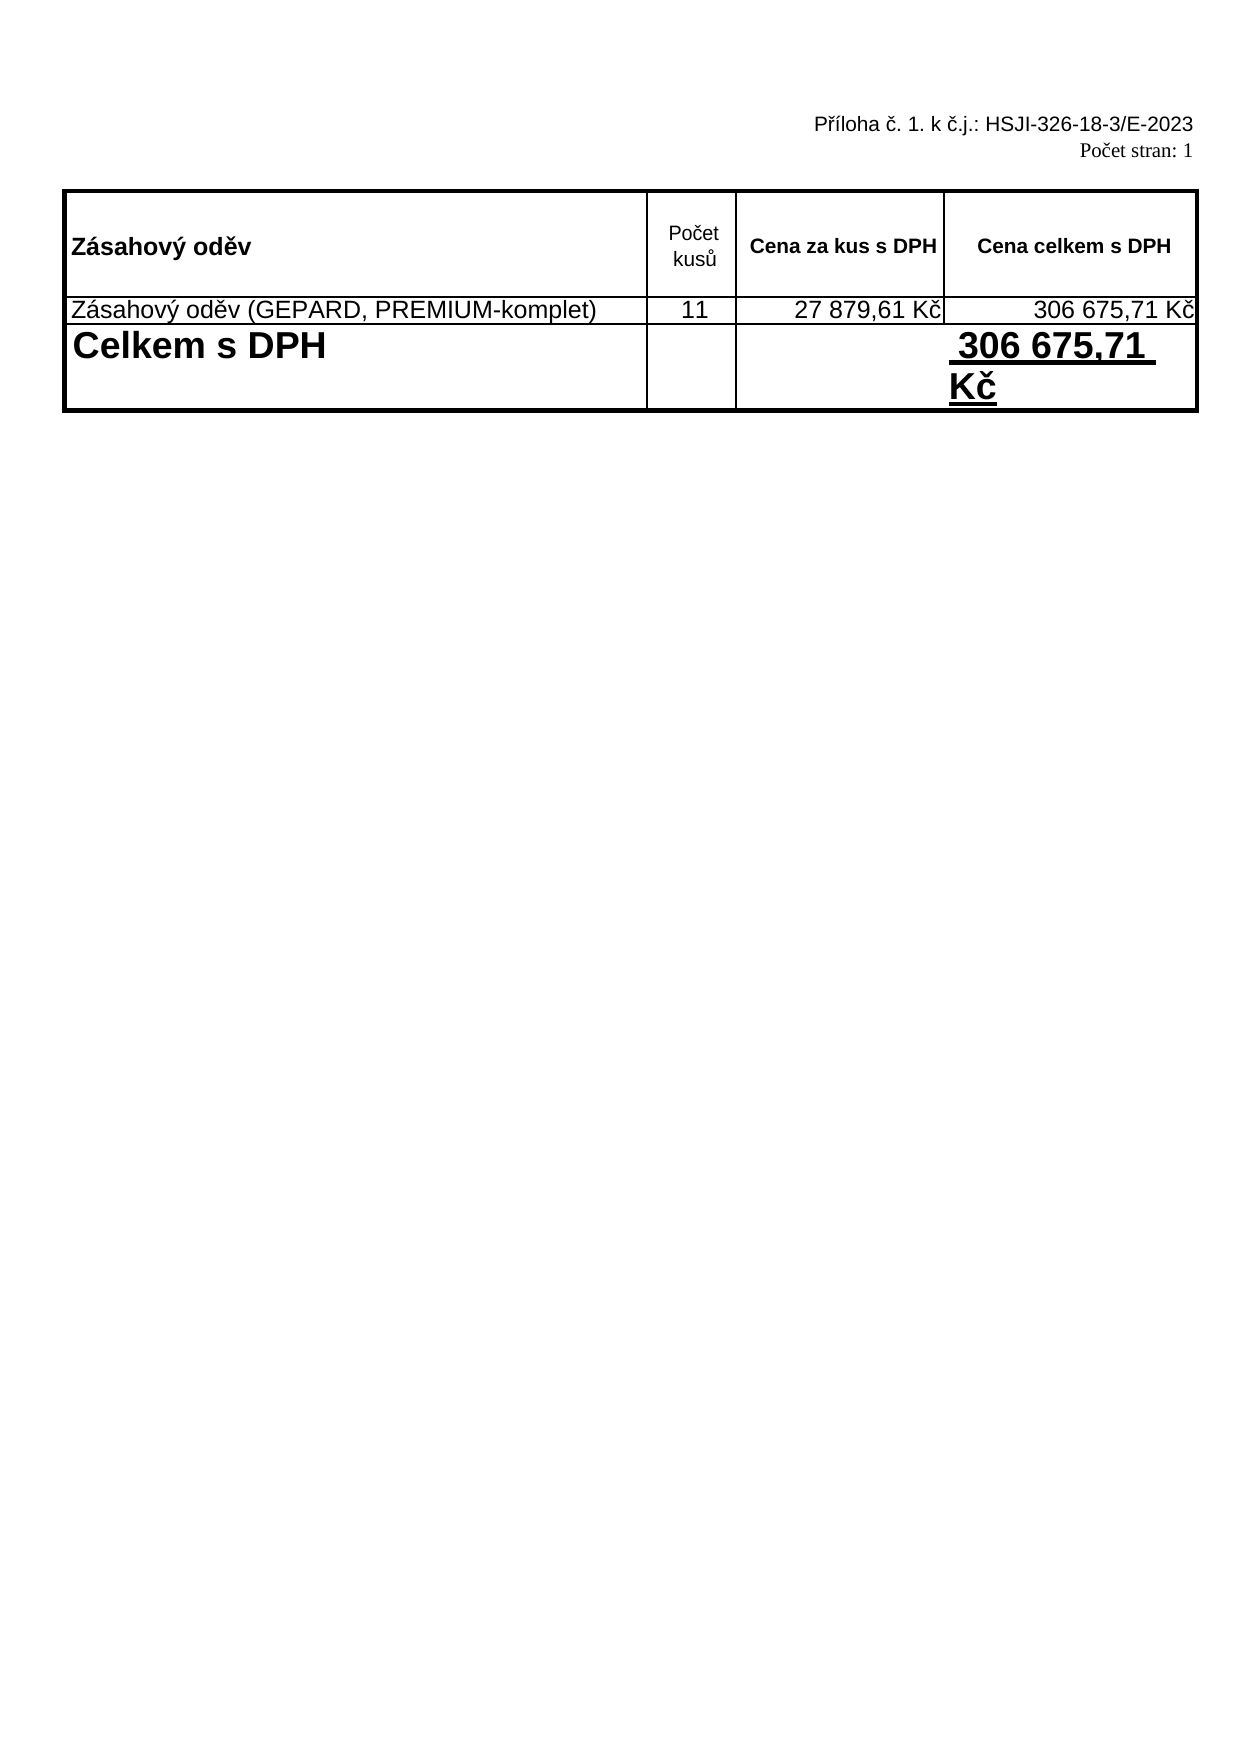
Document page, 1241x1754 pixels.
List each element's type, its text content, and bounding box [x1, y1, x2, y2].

table_cell 27 879,61 Kč [737, 298, 943, 323]
table_cell 306 675,71 Kč [737, 325, 1195, 408]
table_cell 11 [648, 298, 735, 323]
table_cell Zásahový oděv (GEPARD, PREMIUM-komplet) [67, 298, 646, 323]
table_cell [648, 325, 735, 408]
text Počet stran: 1 [50, 138, 1193, 162]
table_cell 306 675,71 Kč [945, 298, 1195, 323]
table_header Počet kusů [648, 193, 735, 296]
table_cell Celkem s DPH [67, 325, 646, 408]
table_header Cena celkem s DPH [945, 193, 1195, 296]
table_header Cena za kus s DPH [737, 193, 943, 296]
table_header Zásahový oděv [67, 193, 646, 296]
subtitle Příloha č. 1. k č.j.: HSJI-326-18-3/E-2023 [814, 112, 1213, 136]
